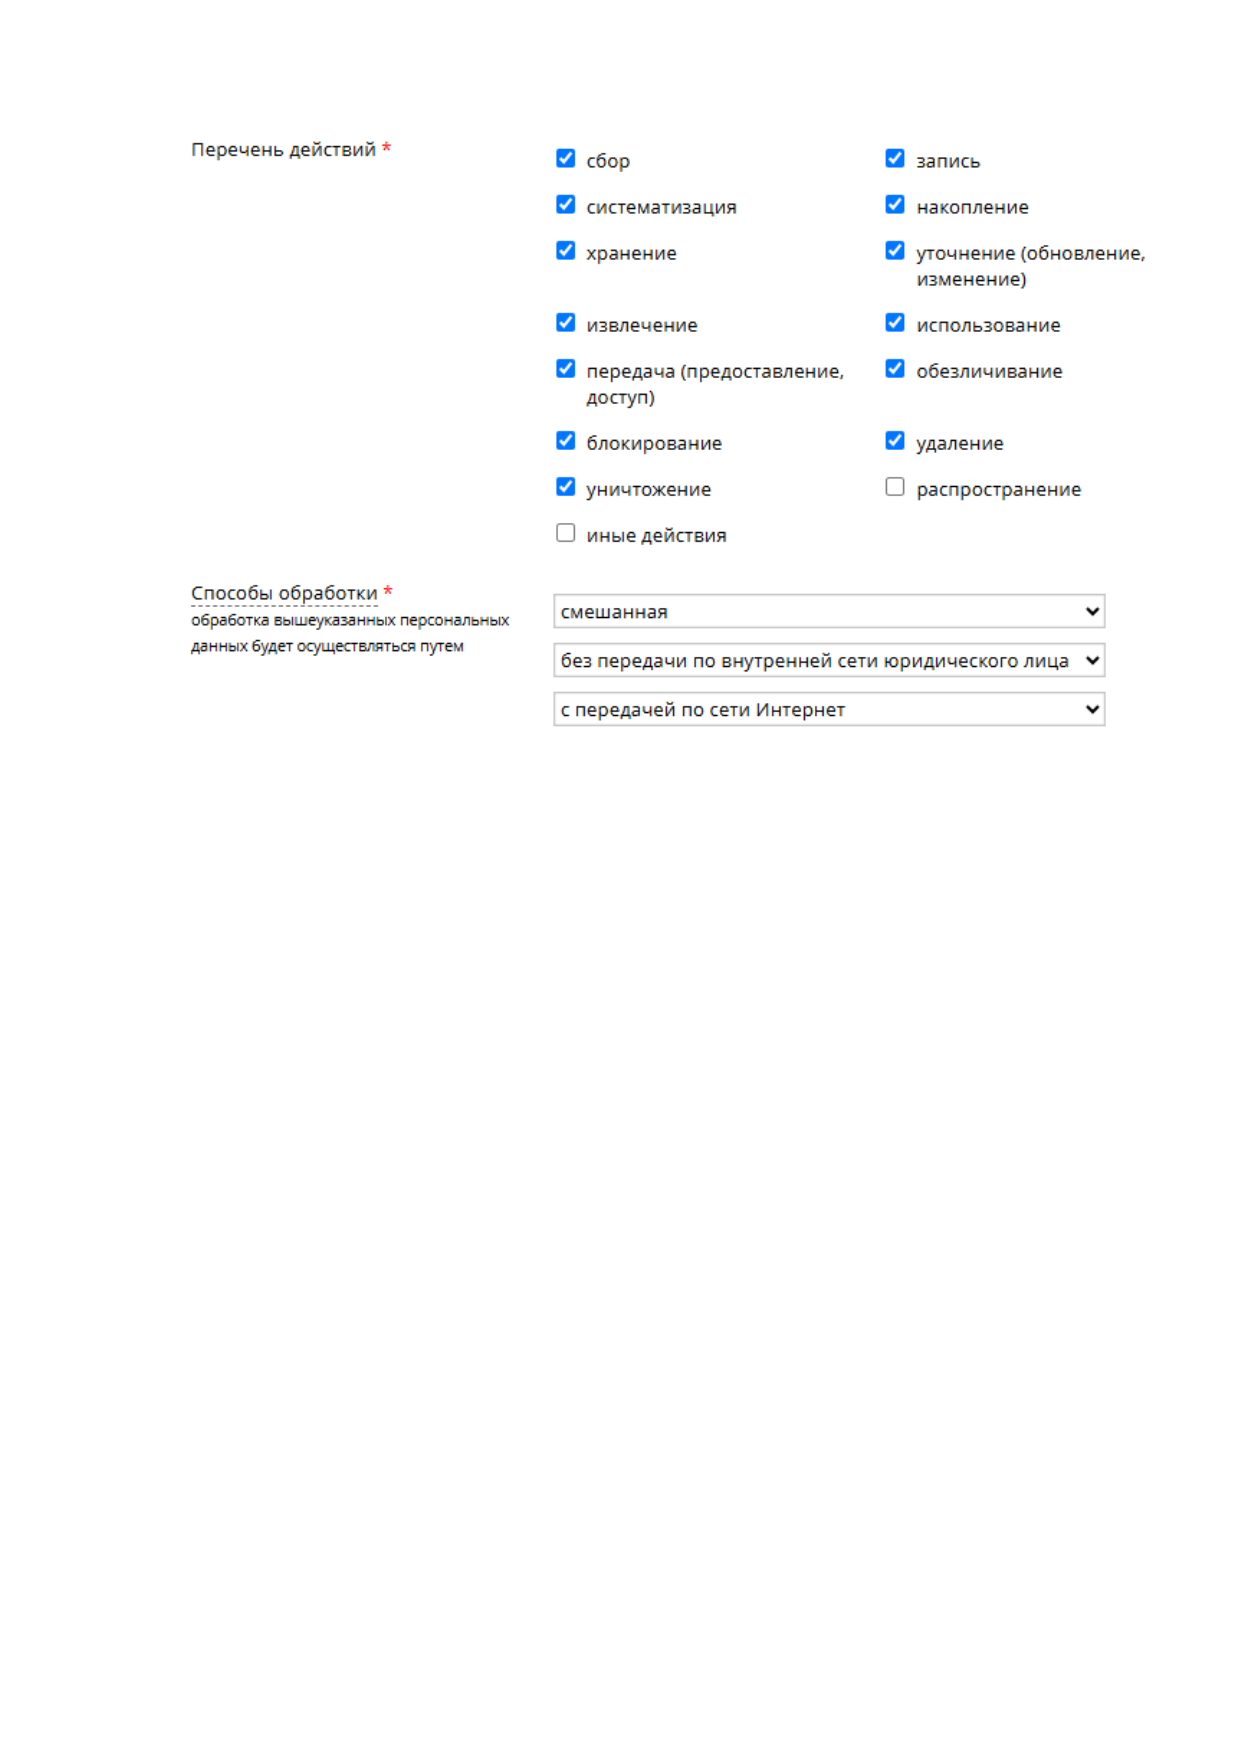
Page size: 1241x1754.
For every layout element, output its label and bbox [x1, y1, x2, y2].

picture [187, 114, 1162, 738]
